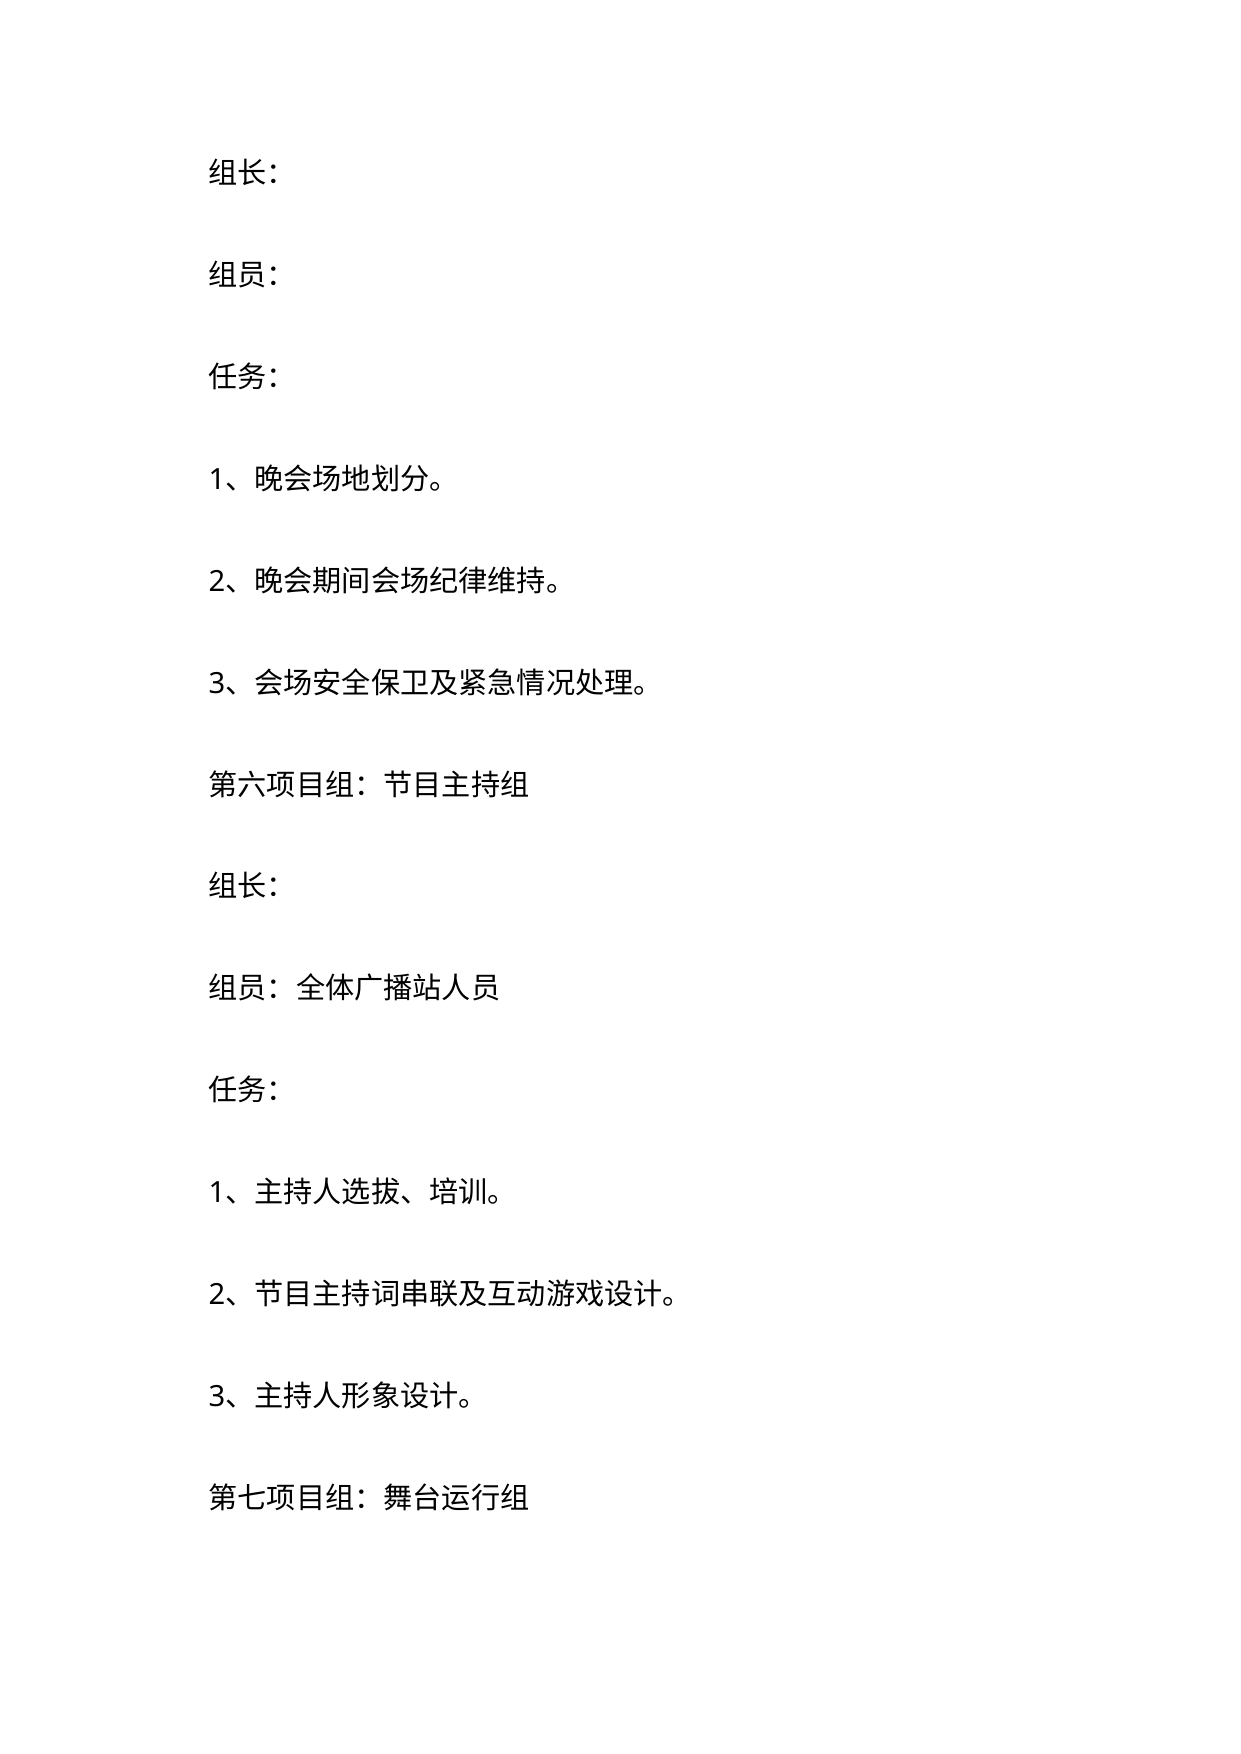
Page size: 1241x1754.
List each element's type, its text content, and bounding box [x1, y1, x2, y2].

text 1、晚会场地划分。 [150, 455, 1090, 498]
text 组长： [150, 150, 1090, 192]
text 1、主持人选拔、培训。 [150, 1168, 1090, 1211]
text 2、晚会期间会场纪律维持。 [150, 557, 1090, 600]
text 2、节目主持词串联及互动游戏设计。 [150, 1270, 1090, 1313]
text 第六项目组：节目主持组 [150, 761, 1090, 803]
text 任务： [150, 1067, 1090, 1109]
text 3、主持人形象设计。 [150, 1372, 1090, 1415]
text 组员：全体广播站人员 [150, 965, 1090, 1007]
text 3、会场安全保卫及紧急情况处理。 [150, 659, 1090, 702]
text 组长： [150, 863, 1090, 905]
text 任务： [150, 353, 1090, 396]
text 第七项目组：舞台运行组 [150, 1474, 1090, 1517]
text 组员： [150, 252, 1090, 294]
